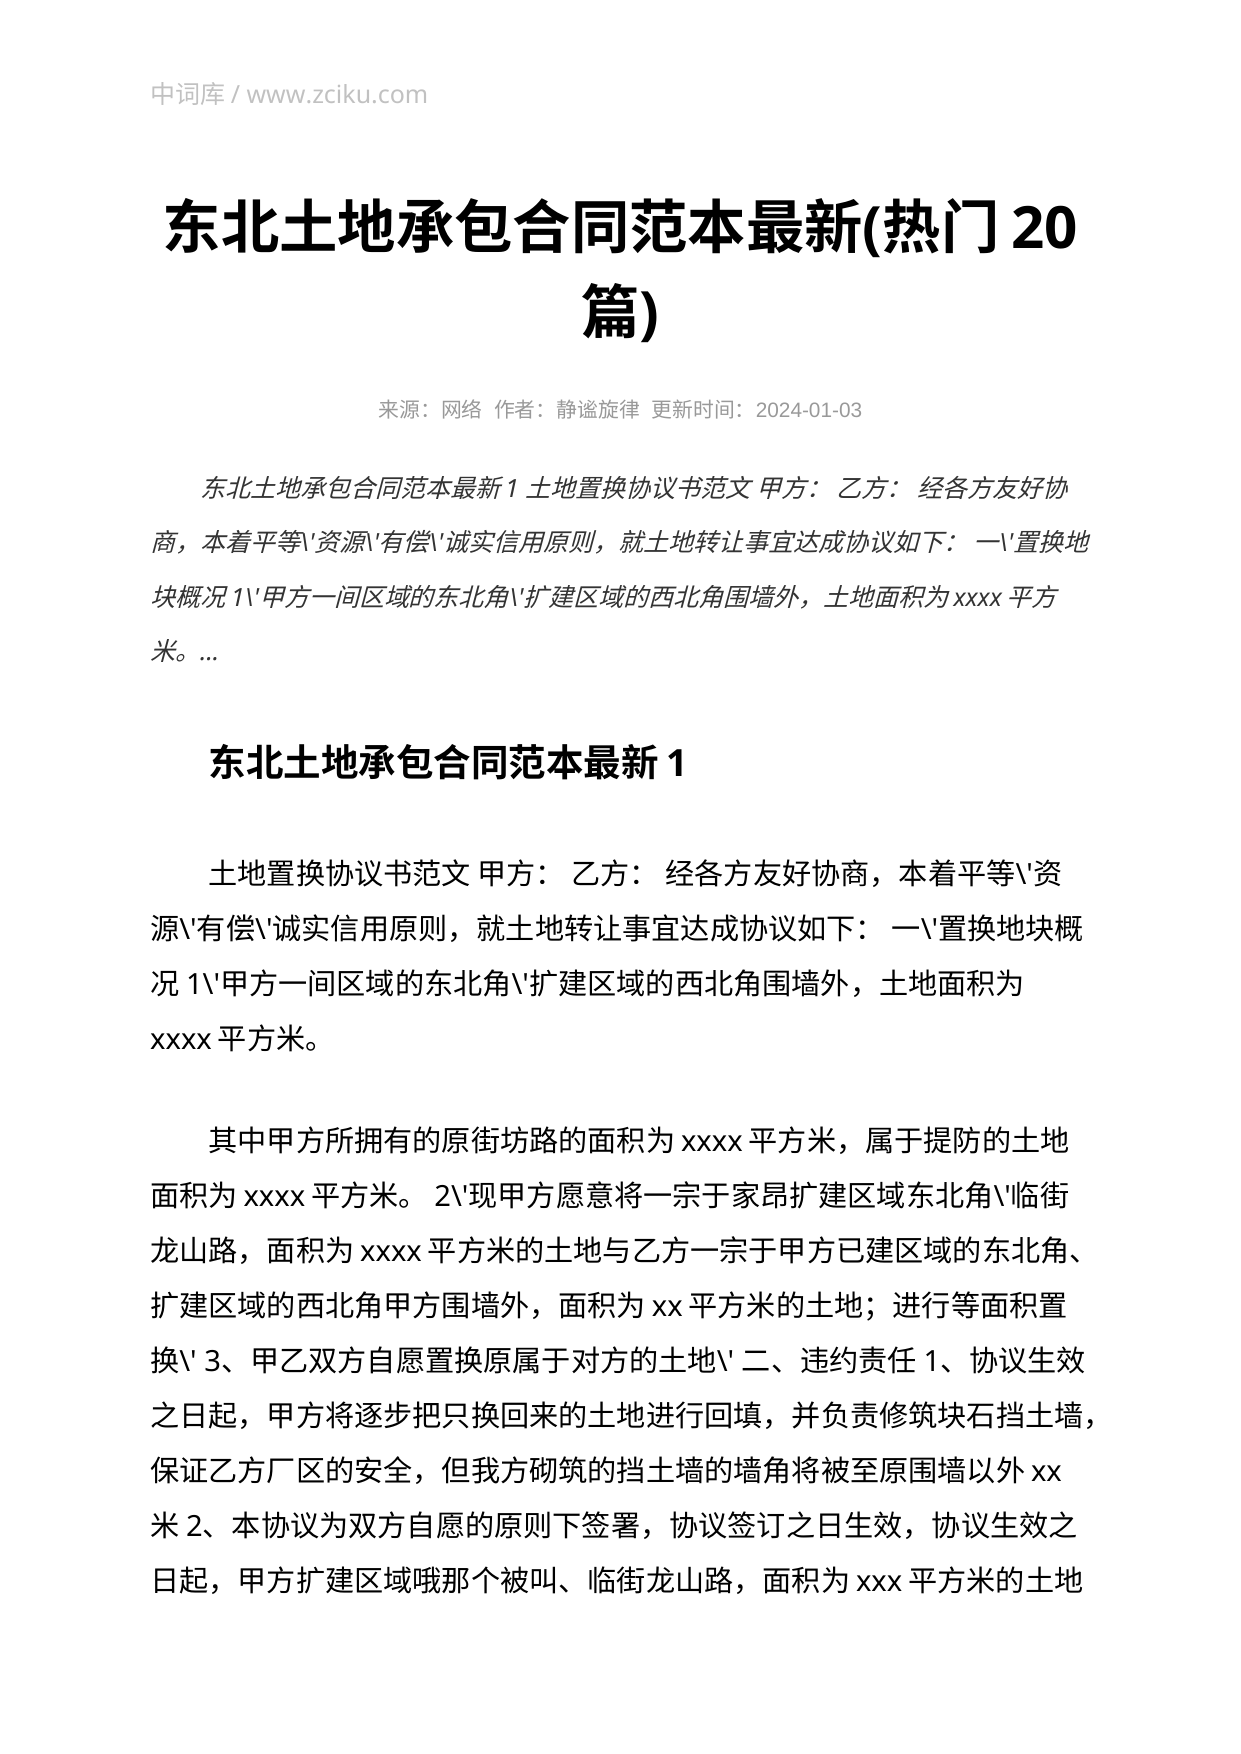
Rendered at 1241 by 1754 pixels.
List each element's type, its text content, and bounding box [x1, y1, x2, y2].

text 来源：网络 作者：静谧旋律 更新时间：2024-01-03 [150, 398, 1090, 422]
text 东北土地承包合同范本最新1 土地置换协议书范文 甲方： 乙方： 经各方友好协商，本着平等\'资源\'有偿\'诚实信用原则，就土地转让事宜达成协议如下： 一\'置换地块概况 1\'甲方一间区域的东北角\'扩建区域的西北角围墙外，土地面积为xxxx平方米。... [150, 468, 1090, 668]
text 东北土地承包合同范本最新1 [150, 733, 1090, 787]
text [150, 1117, 1090, 1600]
subtitle 东北土地承包合同范本最新(热门20篇) [150, 181, 1090, 351]
text 土地置换协议书范文 甲方： 乙方： 经各方友好协商，本着平等\'资源\'有偿\'诚实信用原则，就土地转让事宜达成协议如下： 一\'置换地块概况 1\'甲方一间区域的东北角\'扩建区域的西北角围墙外，土地面积为xxxx平方米。 [150, 851, 1090, 1058]
